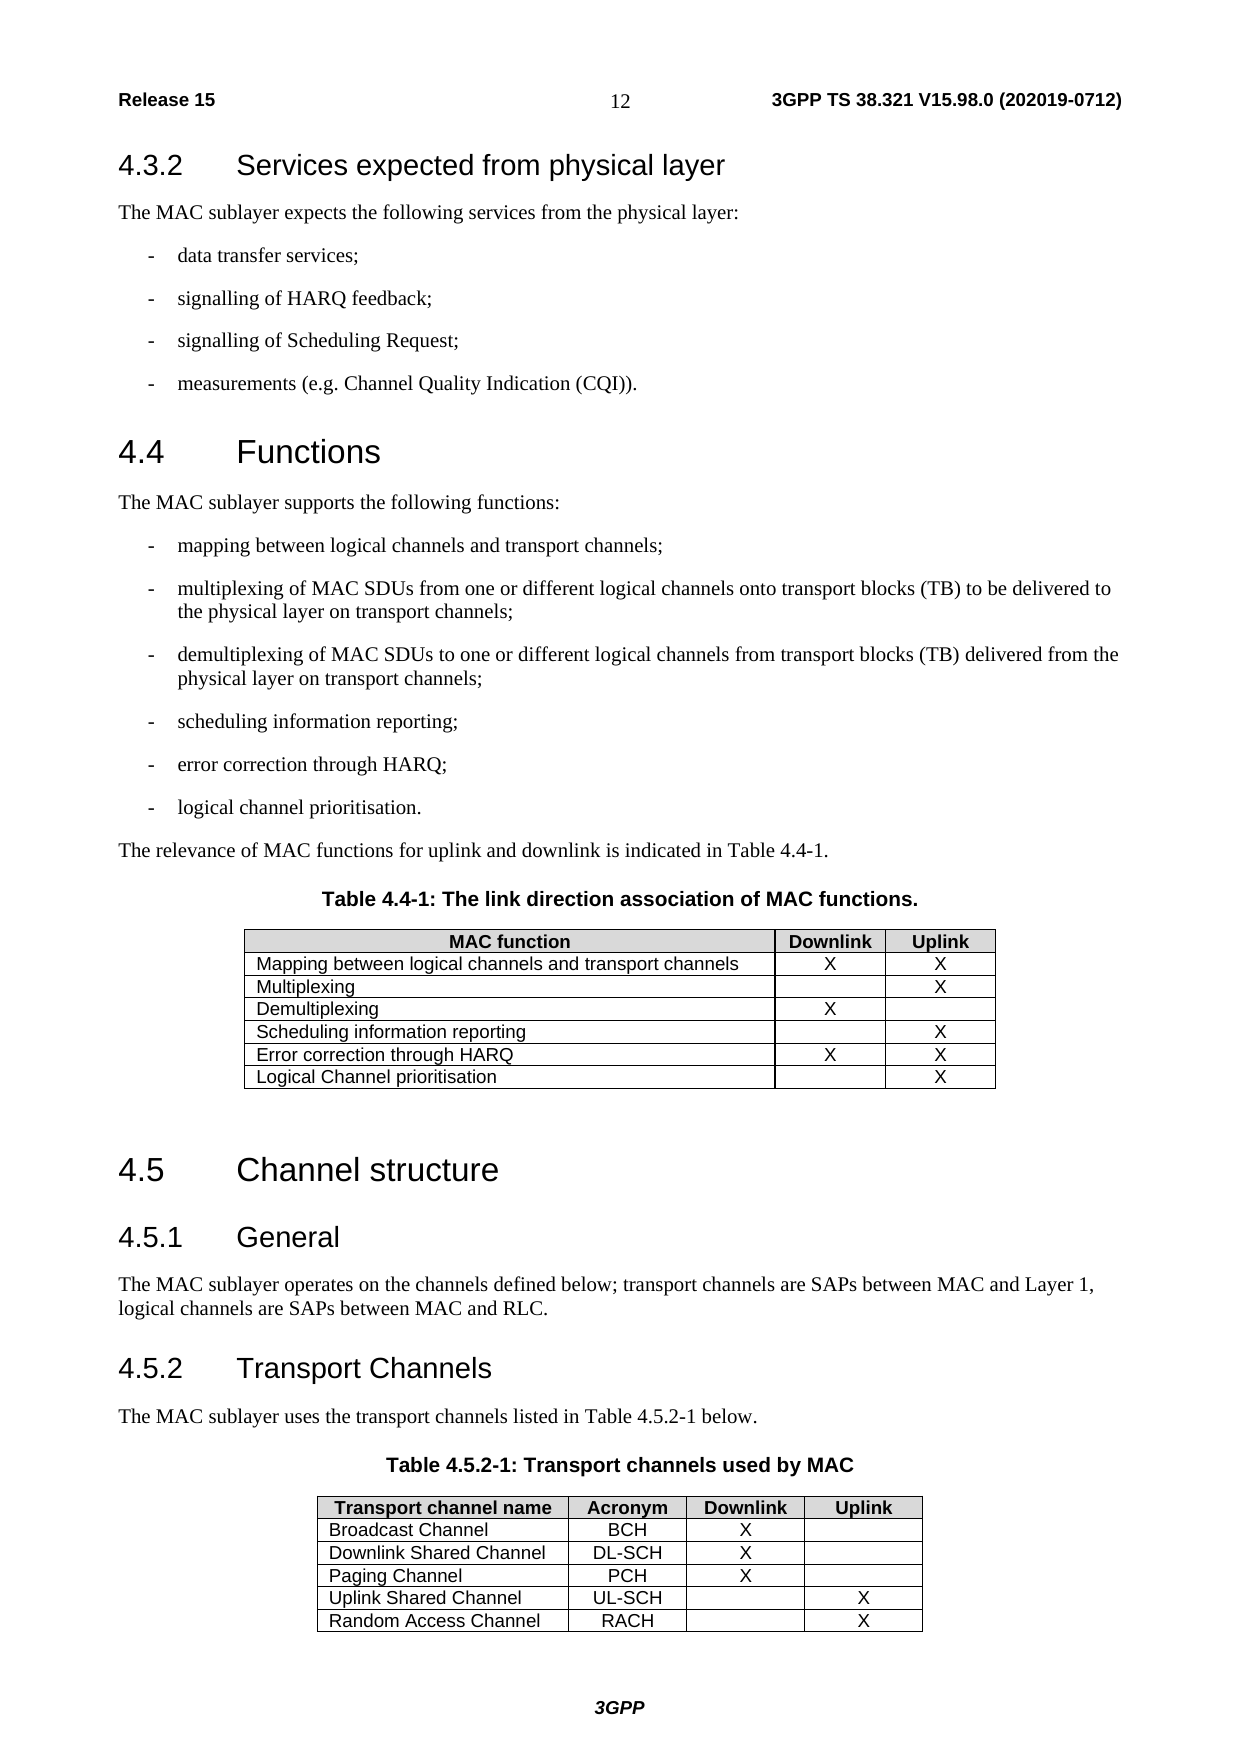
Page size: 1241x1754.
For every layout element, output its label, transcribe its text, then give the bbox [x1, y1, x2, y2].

table_header Acronym [569, 1497, 686, 1518]
table_cell X [886, 1044, 995, 1065]
text - logical channel prioritisation. [148, 795, 1122, 819]
table_header MAC function [245, 930, 774, 952]
subtitle 4.3.2 Services expected from physical layer [118, 147, 1122, 181]
table_cell X [886, 1066, 995, 1088]
text - measurements (e.g. Channel Quality Indication (CQI)). [148, 371, 1122, 395]
table_cell Error correction through HARQ [245, 1044, 774, 1065]
table_header Transport channel name [318, 1497, 568, 1518]
table_cell [776, 1066, 885, 1088]
text The MAC sublayer supports the following functions: [118, 490, 1122, 514]
text - demultiplexing of MAC SDUs to one or different logical channels from transport blocks (TB) delivered from the physical layer on transport channels; [148, 642, 1122, 690]
table_cell Downlink Shared Channel [318, 1542, 568, 1563]
table_cell [687, 1610, 804, 1631]
table_header Uplink [805, 1497, 922, 1518]
subtitle 4.4 Functions [118, 433, 1122, 471]
table_header Downlink [776, 930, 885, 952]
table_cell X [886, 976, 995, 997]
table_cell Paging Channel [318, 1565, 568, 1586]
table_cell DL-SCH [569, 1542, 686, 1563]
table_cell Logical Channel prioritisation [245, 1066, 774, 1088]
table_header Uplink [886, 930, 995, 952]
table_cell BCH [569, 1519, 686, 1541]
table_cell Scheduling information reporting [245, 1021, 774, 1042]
table_cell X [687, 1542, 804, 1563]
text - scheduling information reporting; [148, 709, 1122, 733]
table_cell X [687, 1565, 804, 1586]
table_cell X [886, 1021, 995, 1042]
table_cell Random Access Channel [318, 1610, 568, 1631]
table_cell X [776, 953, 885, 974]
subtitle 4.5.2 Transport Channels [118, 1352, 1122, 1385]
table_cell X [805, 1587, 922, 1609]
table_cell X [805, 1610, 922, 1631]
table_cell Broadcast Channel [318, 1519, 568, 1541]
table_cell [776, 1021, 885, 1042]
table_cell Multiplexing [245, 976, 774, 997]
text Table 4.4-1: The link direction association of MAC functions. [118, 887, 1122, 911]
table_cell X [687, 1519, 804, 1541]
table_cell Uplink Shared Channel [318, 1587, 568, 1609]
table_header Downlink [687, 1497, 804, 1518]
text The relevance of MAC functions for uplink and downlink is indicated in Table 4.4-1. [118, 838, 1122, 862]
table_cell PCH [569, 1565, 686, 1586]
text - data transfer services; [148, 243, 1122, 267]
text The MAC sublayer uses the transport channels listed in Table 4.5.2-1 below. [118, 1404, 1122, 1428]
subtitle 4.5.1 General [118, 1220, 1122, 1253]
table_cell Mapping between logical channels and transport channels [245, 953, 774, 974]
text - mapping between logical channels and transport channels; [148, 533, 1122, 557]
table_cell [805, 1519, 922, 1541]
table_cell Demultiplexing [245, 998, 774, 1020]
table_cell X [776, 1044, 885, 1065]
text - multiplexing of MAC SDUs from one or different logical channels onto transport blocks (TB) to be delivered to the physical layer on transport channels; [148, 575, 1122, 623]
text - signalling of HARQ feedback; [148, 285, 1122, 309]
text - error correction through HARQ; [148, 752, 1122, 776]
table_cell [805, 1565, 922, 1586]
table_cell [776, 976, 885, 997]
text The MAC sublayer operates on the channels defined below; transport channels are SAPs between MAC and Layer 1, logical channels are SAPs between MAC and RLC. [118, 1272, 1122, 1320]
table_cell [687, 1587, 804, 1609]
table_cell X [886, 953, 995, 974]
text Table 4.5.2-1: Transport channels used by MAC [118, 1453, 1122, 1477]
table_cell [886, 998, 995, 1020]
table_cell RACH [569, 1610, 686, 1631]
table_cell [805, 1542, 922, 1563]
table_cell UL-SCH [569, 1587, 686, 1609]
text - signalling of Scheduling Request; [148, 328, 1122, 352]
text The MAC sublayer expects the following services from the physical layer: [118, 200, 1122, 224]
table_cell X [776, 998, 885, 1020]
subtitle 4.5 Channel structure [118, 1150, 1122, 1189]
